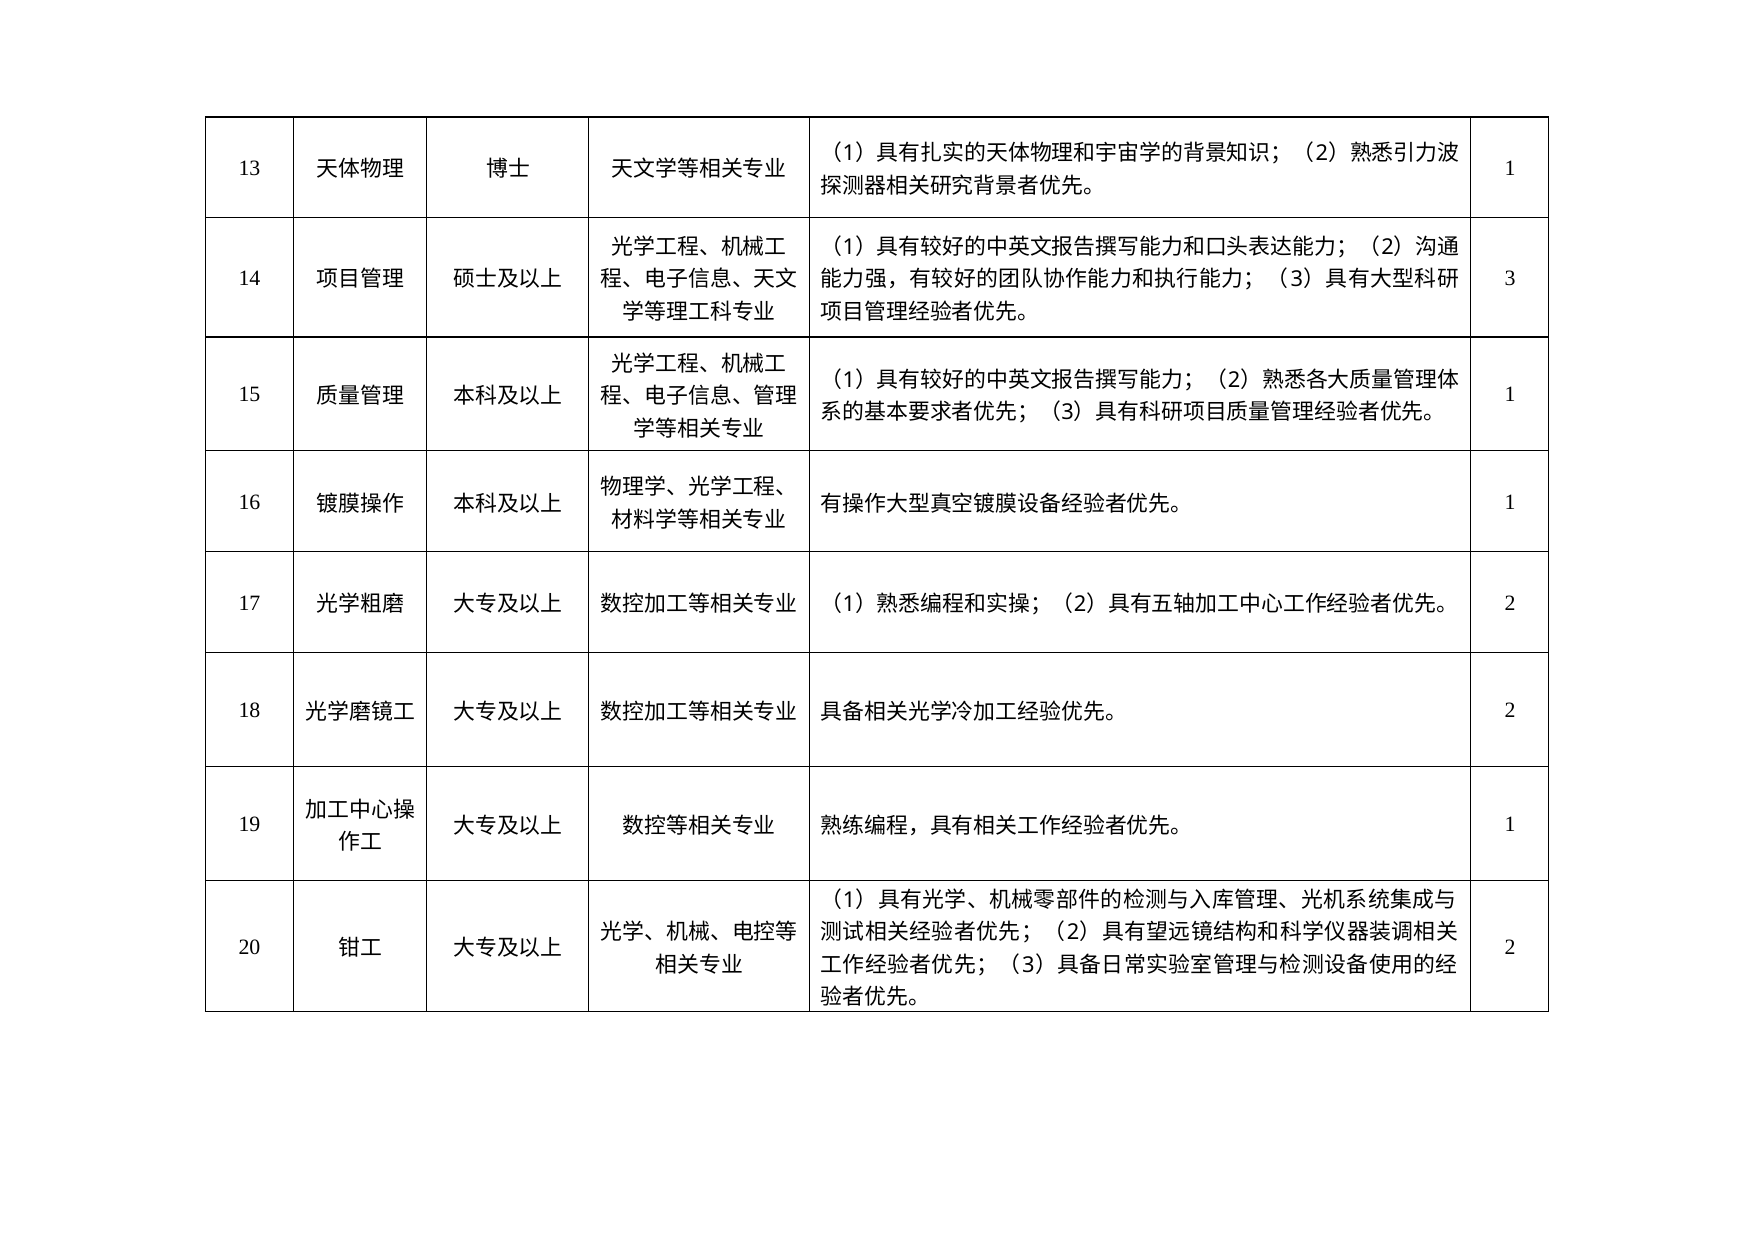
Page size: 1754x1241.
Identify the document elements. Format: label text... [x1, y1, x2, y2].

table_cell （1）具有较好的中英文报告撰写能力；（2）熟悉各大质量管理体系的基本要求者优先；（3）具有科研项目质量管理经验者优先。 [810, 338, 1470, 450]
table_cell 1 [1471, 338, 1548, 450]
table_cell 3 [1471, 218, 1548, 336]
table_cell 数控加工等相关专业 [589, 653, 809, 766]
table_cell 大专及以上 [427, 653, 588, 766]
table_cell 质量管理 [294, 338, 426, 450]
table_cell 1 [1471, 451, 1548, 551]
table_cell 具备相关光学冷加工经验优先。 [810, 653, 1470, 766]
table_cell 17 [206, 552, 293, 652]
table_cell 14 [206, 218, 293, 336]
table_cell 18 [206, 653, 293, 766]
table_cell 光学粗磨 [294, 552, 426, 652]
table_cell 15 [206, 338, 293, 450]
table_cell （1）熟悉编程和实操；（2）具有五轴加工中心工作经验者优先。 [810, 552, 1470, 652]
table_cell 2 [1471, 552, 1548, 652]
table_cell 博士 [427, 118, 588, 217]
table_cell 20 [206, 881, 293, 1011]
table_cell 数控加工等相关专业 [589, 552, 809, 652]
table_cell （1）具有扎实的天体物理和宇宙学的背景知识；（2）熟悉引力波探测器相关研究背景者优先。 [810, 118, 1470, 217]
table_cell 项目管理 [294, 218, 426, 336]
table_cell 大专及以上 [427, 552, 588, 652]
table_cell 熟练编程，具有相关工作经验者优先。 [810, 767, 1470, 880]
table_cell 大专及以上 [427, 881, 588, 1011]
table_cell 镀膜操作 [294, 451, 426, 551]
table_cell （1）具有较好的中英文报告撰写能力和口头表达能力；（2）沟通能力强，有较好的团队协作能力和执行能力；（3）具有大型科研项目管理经验者优先。 [810, 218, 1470, 336]
table_cell 光学工程、机械工程、电子信息、管理学等相关专业 [589, 338, 809, 450]
table_cell 19 [206, 767, 293, 880]
table_cell 本科及以上 [427, 338, 588, 450]
table_cell 1 [1471, 118, 1548, 217]
table_cell 光学、机械、电控等相关专业 [589, 881, 809, 1011]
table_cell 天文学等相关专业 [589, 118, 809, 217]
table_cell 16 [206, 451, 293, 551]
table_cell 2 [1471, 881, 1548, 1011]
table_cell 2 [1471, 653, 1548, 766]
table_cell 加工中心操作工 [294, 767, 426, 880]
table_cell 1 [1471, 767, 1548, 880]
table_cell 钳工 [294, 881, 426, 1011]
table_cell 有操作大型真空镀膜设备经验者优先。 [810, 451, 1470, 551]
table_cell 硕士及以上 [427, 218, 588, 336]
table_cell 物理学、光学工程、材料学等相关专业 [589, 451, 809, 551]
table_cell 13 [206, 118, 293, 217]
table_cell （1）具有光学、机械零部件的检测与入库管理、光机系统集成与测试相关经验者优先；（2）具有望远镜结构和科学仪器装调相关工作经验者优先；（3）具备日常实验室管理与检测设备使用的经验者优先。 [810, 881, 1470, 1011]
table_cell 天体物理 [294, 118, 426, 217]
table_cell 数控等相关专业 [589, 767, 809, 880]
table_cell 光学工程、机械工程、电子信息、天文学等理工科专业 [589, 218, 809, 336]
table_cell 大专及以上 [427, 767, 588, 880]
table_cell 光学磨镜工 [294, 653, 426, 766]
table_cell 本科及以上 [427, 451, 588, 551]
